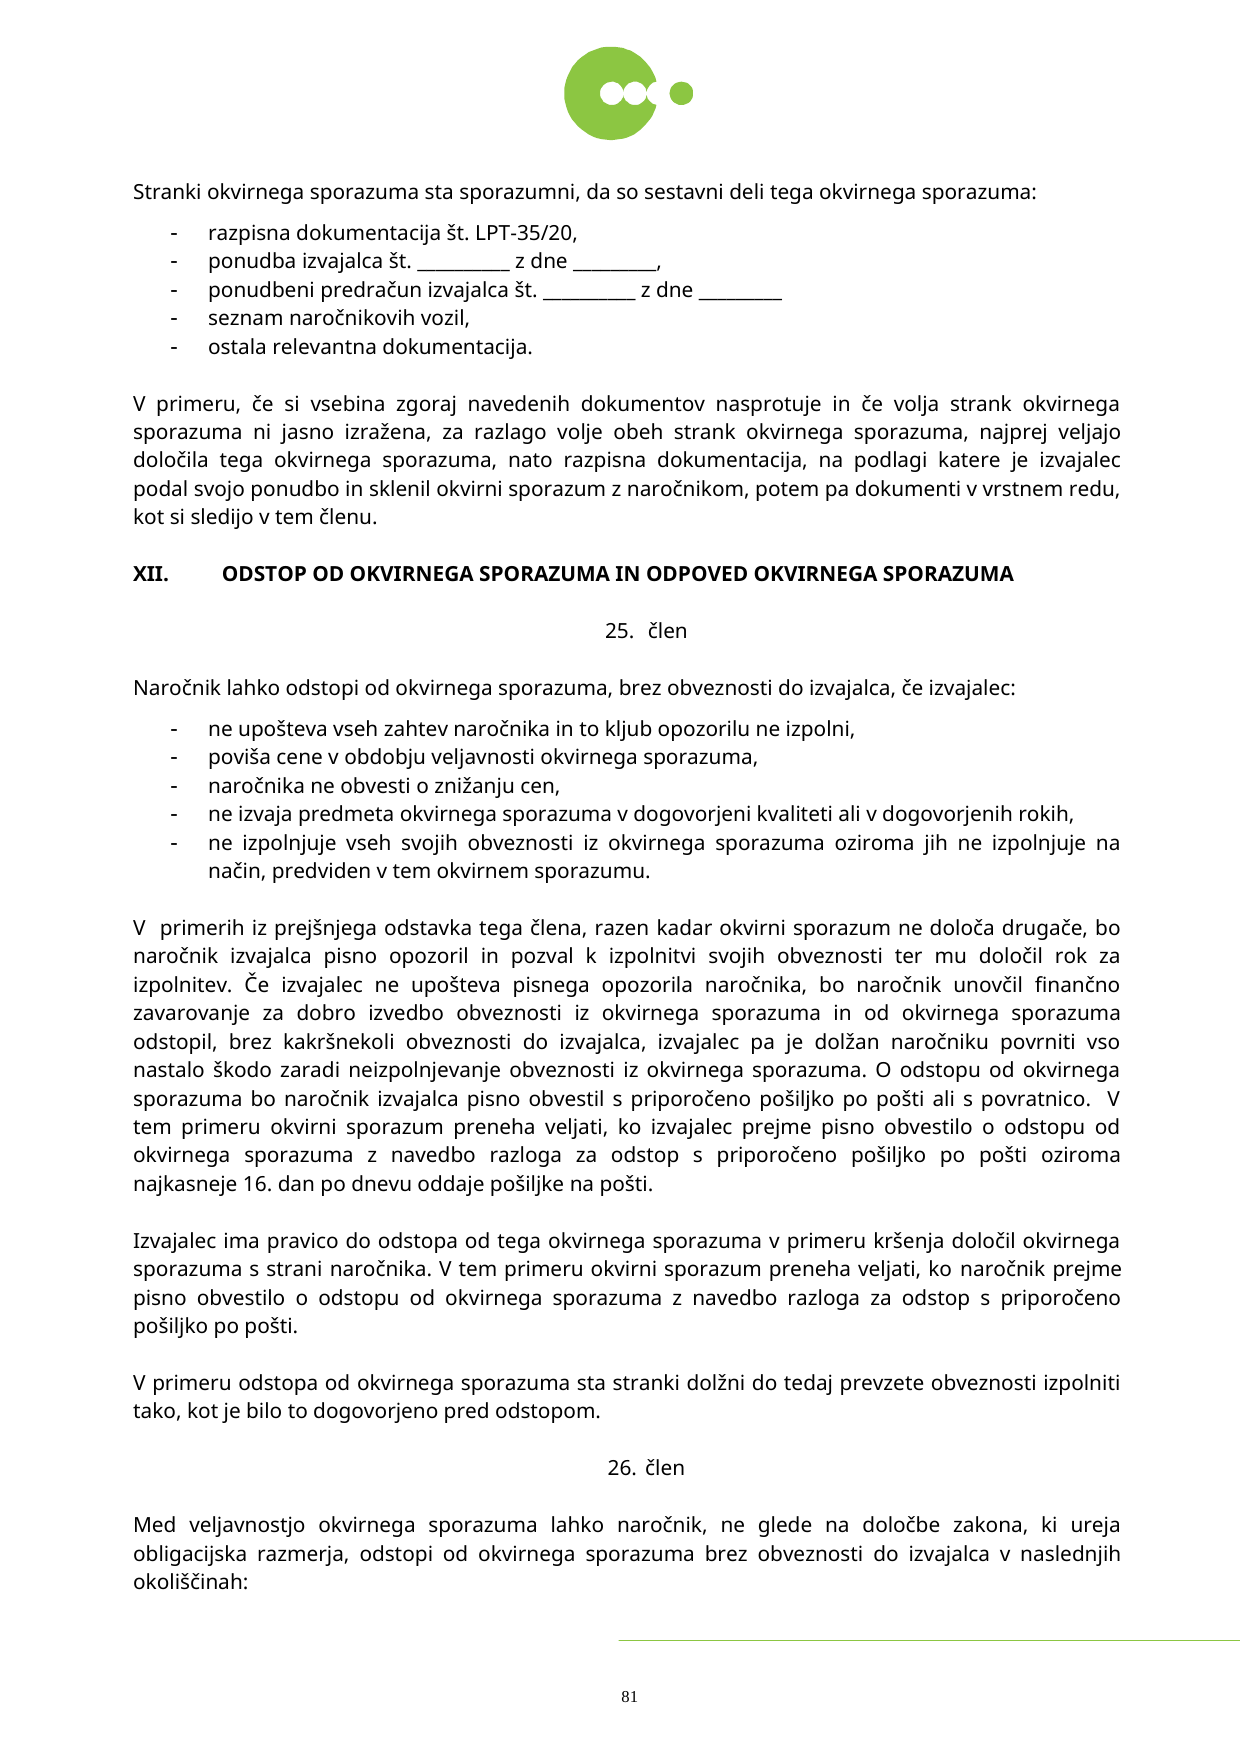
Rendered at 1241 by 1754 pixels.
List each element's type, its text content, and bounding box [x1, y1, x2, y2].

text Izvajalec ima pravico do odstopa od tega okvirnega sporazuma v primeru kršenja določil okvirnega sporazuma s strani naročnika. V tem primeru okvirni sporazum preneha veljati, ko naročnik prejme pisno obvestilo o odstopu od okvirnega sporazuma z navedbo razloga za odstop s priporočeno pošiljko po pošti. [133, 1226, 1122, 1340]
text Stranki okvirnega sporazuma sta sporazumni, da so sestavni deli tega okvirnega sporazuma: [133, 177, 1122, 206]
text Med veljavnostjo okvirnega sporazuma lahko naročnik, ne glede na določbe zakona, ki ureja obligacijska razmerja, odstopi od okvirnega sporazuma brez obveznosti do izvajalca v naslednjih okoliščinah: [133, 1510, 1122, 1596]
list ne izpolnjuje vseh svojih obveznosti iz okvirnega sporazuma oziroma jih ne izpolnjuje na način, predviden v tem okvirnem sporazumu. [170, 828, 1122, 885]
list poviša cene v obdobju veljavnosti okvirnega sporazuma, [170, 742, 1122, 771]
list ponudba izvajalca št. __________ z dne _________, [170, 247, 1122, 275]
list ponudbeni predračun izvajalca št. __________ z dne _________ [170, 275, 1122, 303]
list ostala relevantna dokumentacija. [170, 332, 1122, 360]
list ne upošteva vseh zahtev naročnika in to kljub opozorilu ne izpolni, [170, 714, 1122, 742]
text V primeru odstopa od okvirnega sporazuma sta stranki dolžni do tedaj prevzete obveznosti izpolniti tako, kot je bilo to dogovorjeno pred odstopom. [133, 1368, 1122, 1425]
list seznam naročnikovih vozil, [170, 303, 1122, 332]
list razpisna dokumentacija št. LPT-35/20, [170, 218, 1122, 247]
text Naročnik lahko odstopi od okvirnega sporazuma, brez obveznosti do izvajalca, če izvajalec: [133, 673, 1122, 702]
text V primeru, če si vsebina zgoraj navedenih dokumentov nasprotuje in če volja strank okvirnega sporazuma ni jasno izražena, za razlago volje obeh strank okvirnega sporazuma, najprej veljajo določila tega okvirnega sporazuma, nato razpisna dokumentacija, na podlagi katere je izvajalec podal svojo ponudbo in sklenil okvirni sporazum z naročnikom, potem pa dokumenti v vrstnem redu, kot si sledijo v tem členu. [133, 389, 1122, 531]
list ODSTOP OD OKVIRNEGA SPORAZUMA IN ODPOVED OKVIRNEGA SPORAZUMA [133, 559, 1122, 588]
list ne izvaja predmeta okvirnega sporazuma v dogovorjeni kvaliteti ali v dogovorjenih rokih, [170, 799, 1122, 828]
list naročnika ne obvesti o znižanju cen, [170, 771, 1122, 799]
text V primerih iz prejšnjega odstavka tega člena, razen kadar okvirni sporazum ne določa drugače, bo naročnik izvajalca pisno opozoril in pozval k izpolnitvi svojih obveznosti ter mu določil rok za izpolnitev. Če izvajalec ne upošteva pisnega opozorila naročnika, bo naročnik unovčil finančno zavarovanje za dobro izvedbo obveznosti iz okvirnega sporazuma in od okvirnega sporazuma odstopil, brez kakršnekoli obveznosti do izvajalca, izvajalec pa je dolžan naročniku povrniti vso nastalo škodo zaradi neizpolnjevanje obveznosti iz okvirnega sporazuma. O odstopu od okvirnega sporazuma bo naročnik izvajalca pisno obvestil s priporočeno pošiljko po pošti ali s povratnico. V tem primeru okvirni sporazum preneha veljati, ko izvajalec prejme pisno obvestilo o odstopu od okvirnega sporazuma z navedbo razloga za odstop s priporočeno pošiljko po pošti oziroma najkasneje 16. dan po dnevu oddaje pošiljke na pošti. [133, 913, 1122, 1197]
list člen [170, 1453, 1122, 1482]
list člen [170, 616, 1122, 645]
